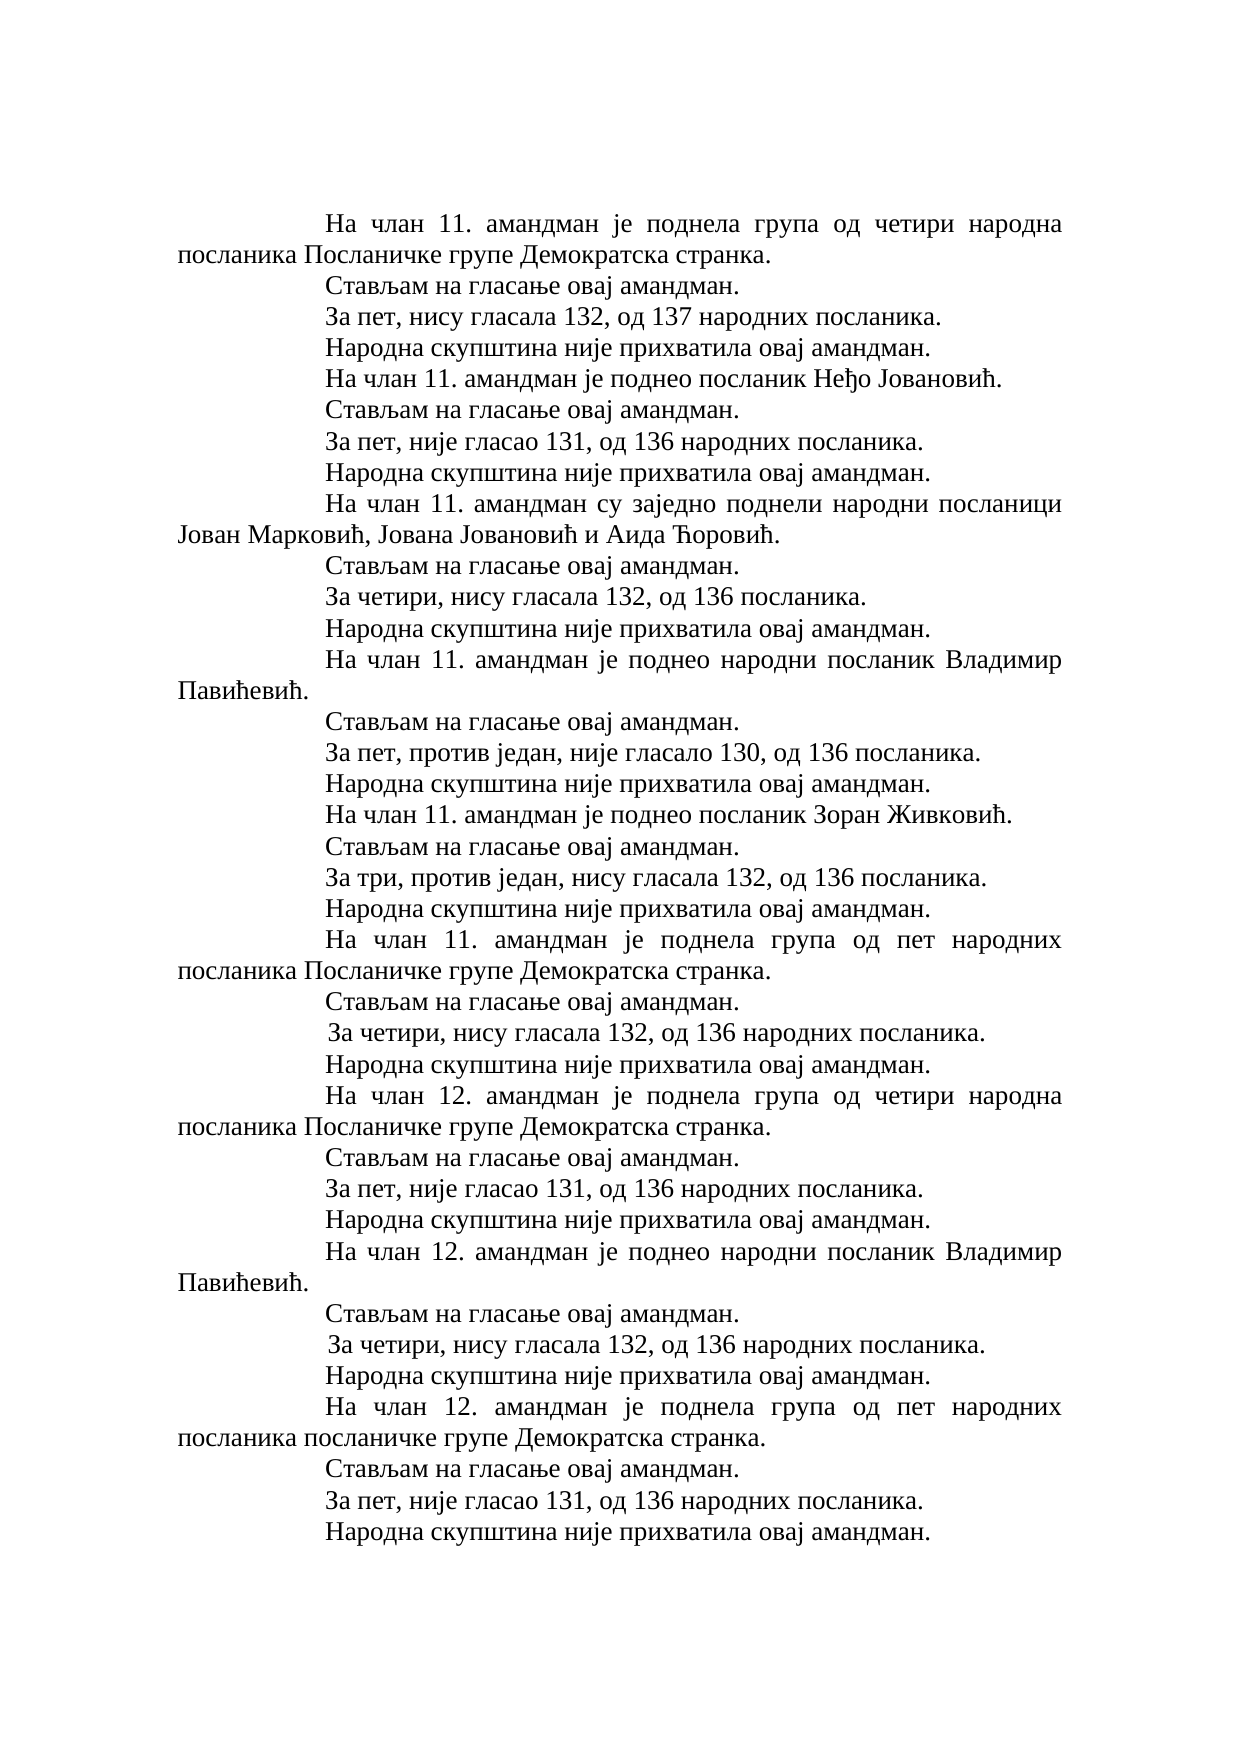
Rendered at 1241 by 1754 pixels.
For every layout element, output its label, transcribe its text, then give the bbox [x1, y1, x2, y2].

text Стављам на гласање овај амандман. [177, 705, 1063, 736]
text Народна скупштина није прихватила овај амандман. [177, 1203, 1063, 1234]
text За пет, није гласао 131, од 136 народних посланика. [177, 1484, 1063, 1515]
text Народна скупштина није прихватила овај амандман. [177, 1048, 1063, 1079]
text За четири, нису гласала 132, од 136 посланика. [177, 581, 1063, 612]
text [177, 1515, 1063, 1546]
text На члан 11. амандман је поднео народни посланик Владимир Павићевић. [177, 643, 1063, 705]
text На члан 12. амандман је поднела група од пет народних посланика посланичке групе Демократска странка. [177, 1390, 1063, 1453]
text Стављам на гласање овај амандман. [177, 1297, 1063, 1328]
text За пет, против један, није гласало 130, од 136 посланика. [177, 736, 1063, 767]
text За пет, није гласао 131, од 136 народних посланика. [177, 1172, 1063, 1203]
text На члан 11. амандман је поднела група од пет народних посланика Посланичке групе Демократска странка. [177, 923, 1063, 985]
text Народна скупштина није прихватила овај амандман. [177, 1359, 1063, 1390]
text На члан 11. амандман је поднела група од четири народна посланика Посланичке групе Демократска странка. [177, 207, 1063, 269]
text На члан 11. амандман су заједно поднели народни посланици Јован Марковић, Јована Јовановић и Аида Ћоровић. [177, 487, 1063, 549]
text На члан 11. амандман је поднео посланик Зоран Живковић. [177, 798, 1063, 830]
text Стављам на гласање овај амандман. [177, 1141, 1063, 1172]
text На члан 11. амандман је поднео посланик Неђо Јовановић. [177, 362, 1063, 394]
text Стављам на гласање овај амандман. [177, 985, 1063, 1017]
text Народна скупштина није прихватила овај амандман. [177, 767, 1063, 798]
text Стављам на гласање овај амандман. [177, 1453, 1063, 1484]
text За пет, нису гласала 132, од 137 народних посланика. [177, 300, 1063, 331]
text Народна скупштина није прихватила овај амандман. [177, 892, 1063, 923]
text За три, против један, нису гласала 132, од 136 посланика. [177, 861, 1063, 892]
text На члан 12. амандман је поднео народни посланик Владимир Павићевић. [177, 1234, 1063, 1297]
text Народна скупштина није прихватила овај амандман. [177, 456, 1063, 487]
text Стављам на гласање овај амандман. [177, 394, 1063, 425]
text Стављам на гласање овај амандман. [177, 830, 1063, 861]
text За пет, није гласао 131, од 136 народних посланика. [177, 425, 1063, 456]
text За четири, нису гласала 132, од 136 народних посланика. [177, 1017, 1063, 1048]
text На члан 12. амандман је поднела група од четири народна посланика Посланичке групе Демократска странка. [177, 1079, 1063, 1141]
text Народна скупштина није прихватила овај амандман. [177, 331, 1063, 362]
text Стављам на гласање овај амандман. [177, 549, 1063, 581]
text Стављам на гласање овај амандман. [177, 269, 1063, 300]
text Народна скупштина није прихватила овај амандман. [177, 612, 1063, 643]
text За четири, нису гласала 132, од 136 народних посланика. [177, 1328, 1063, 1359]
